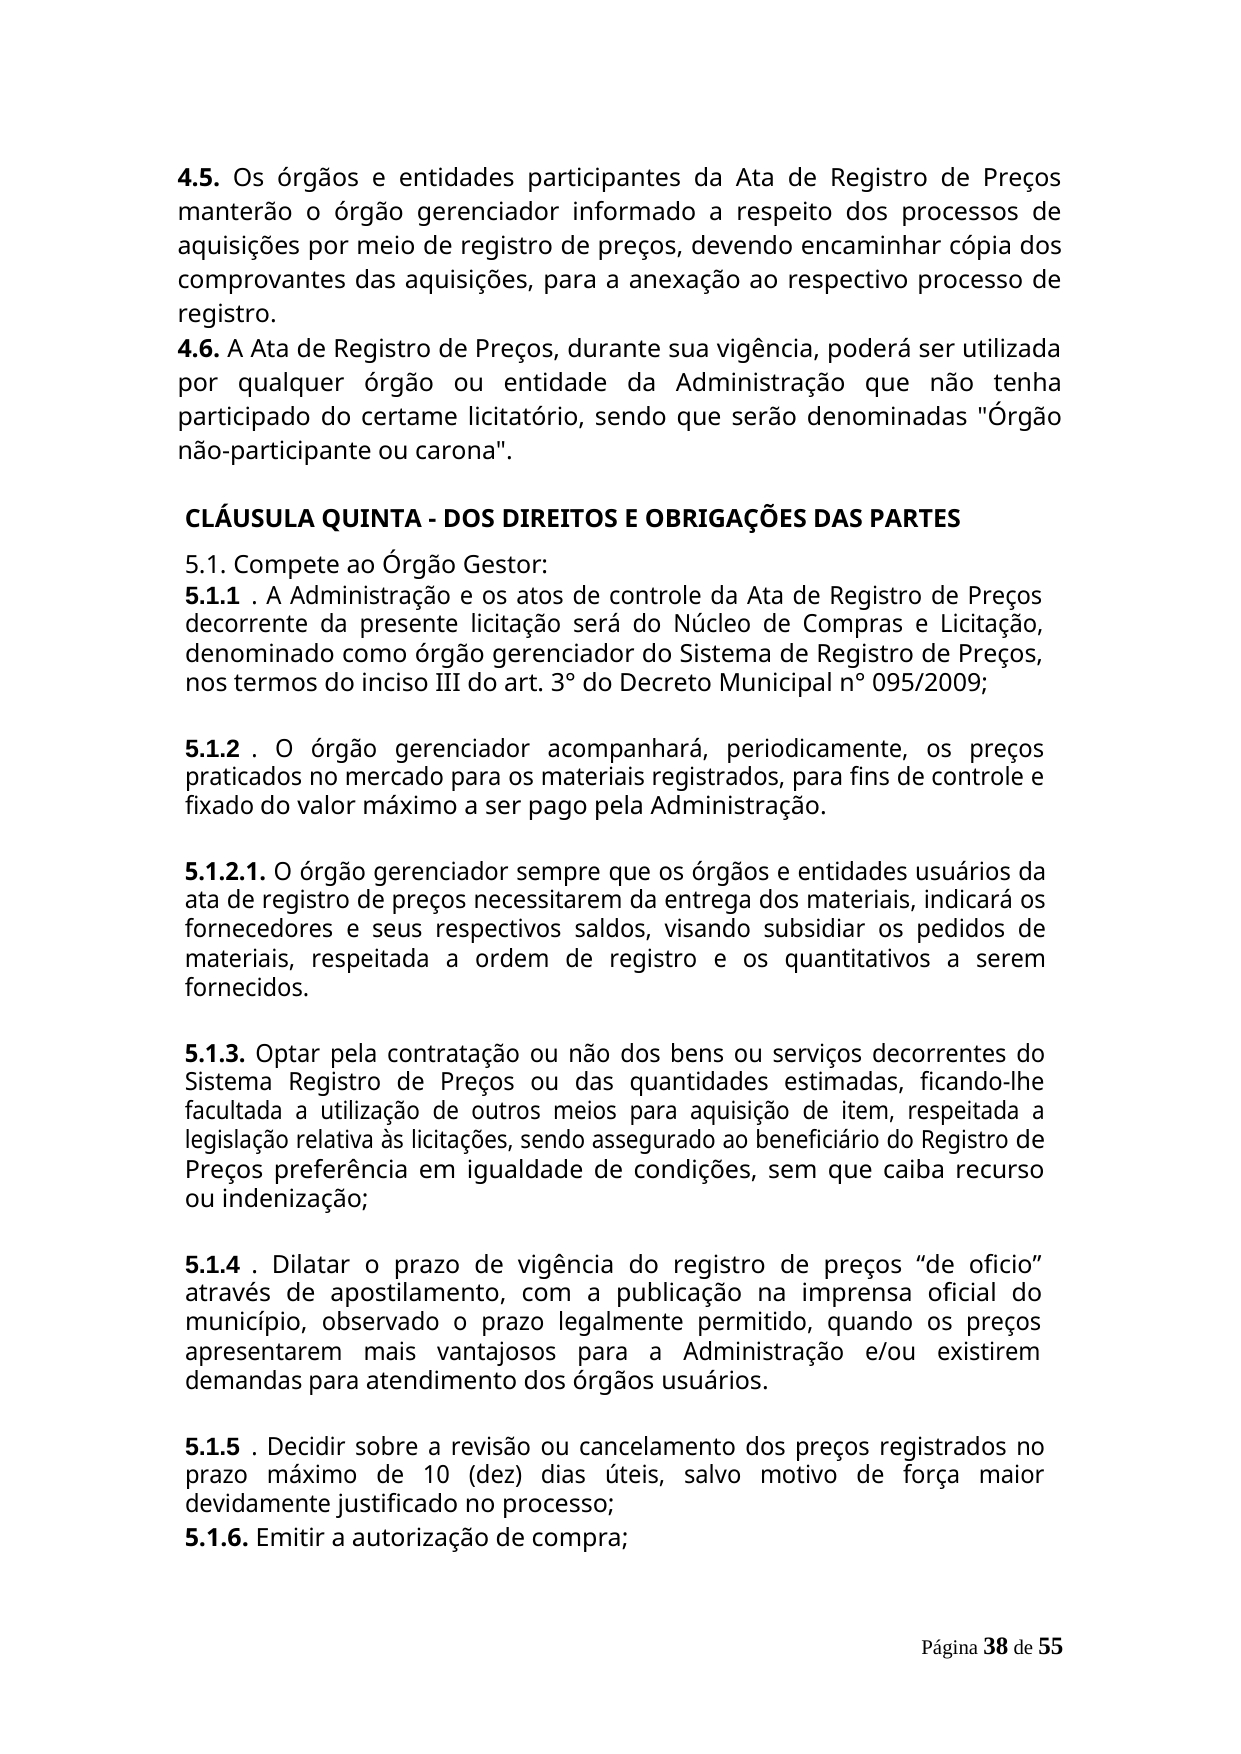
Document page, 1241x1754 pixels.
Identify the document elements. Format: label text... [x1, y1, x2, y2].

text 4.5. Os órgãos e entidades participantes da Ata de Registro de Preços manterão o órgão gerenciador informado a respeito dos processos de aquisições por meio de registro de preços, devendo encaminhar cópia dos comprovantes das aquisições, para a anexação ao respectivo processo de registro. [177, 160, 1063, 330]
text 4.6. A Ata de Registro de Preços, durante sua vigência, poderá ser utilizada por qualquer órgão ou entidade da Administração que não tenha participado do certame licitatório, sendo que serão denominadas "Órgão não-participante ou carona". [177, 330, 1063, 466]
text CLÁUSULA QUINTA - DOS DIREITOS E OBRIGAÇÕES DAS PARTES [184, 501, 1063, 534]
list . O órgão gerenciador acompanhará, periodicamente, os preços praticados no mercado para os materiais registrados, para fins de controle e fixado do valor máximo a ser pago pela Administração. [185, 734, 1044, 822]
text 5.1.2.1. O órgão gerenciador sempre que os órgãos e entidades usuários da ata de registro de preços necessitarem da entrega dos materiais, indicará os fornecedores e seus respectivos saldos, visando subsidiar os pedidos de materiais, respeitada a ordem de registro e os quantitativos a serem fornecidos. [184, 857, 1046, 1004]
list . Decidir sobre a revisão ou cancelamento dos preços registrados no prazo máximo de 10 (dez) dias úteis, salvo motivo de força maior devidamente justificado no processo; [185, 1432, 1045, 1520]
text 5.1.6. Emitir a autorização de compra; [184, 1520, 1063, 1554]
text 5.1. Compete ao Órgão Gestor: [184, 547, 1063, 581]
list . Dilatar o prazo de vigência do registro de preços “de oficio” através de apostilamento, com a publicação na imprensa oficial do município, observado o prazo legalmente permitido, quando os preços apresentarem mais vantajosos para a Administração e/ou existirem demandas para atendimento dos órgãos usuários. [185, 1250, 1042, 1397]
text 5.1.3. Optar pela contratação ou não dos bens ou serviços decorrentes do Sistema Registro de Preços ou das quantidades estimadas, ficando-lhe facultada a utilização de outros meios para aquisição de item, respeitada a legislação relativa às licitações, sendo assegurado ao beneficiário do Registro de Preços preferência em igualdade de condições, sem que caiba recurso ou indenização; [184, 1039, 1045, 1215]
list . A Administração e os atos de controle da Ata de Registro de Preços decorrente da presente licitação será do Núcleo de Compras e Licitação, denominado como órgão gerenciador do Sistema de Registro de Preços, nos termos do inciso III do art. 3° do Decreto Municipal n° 095/2009; [185, 581, 1043, 699]
